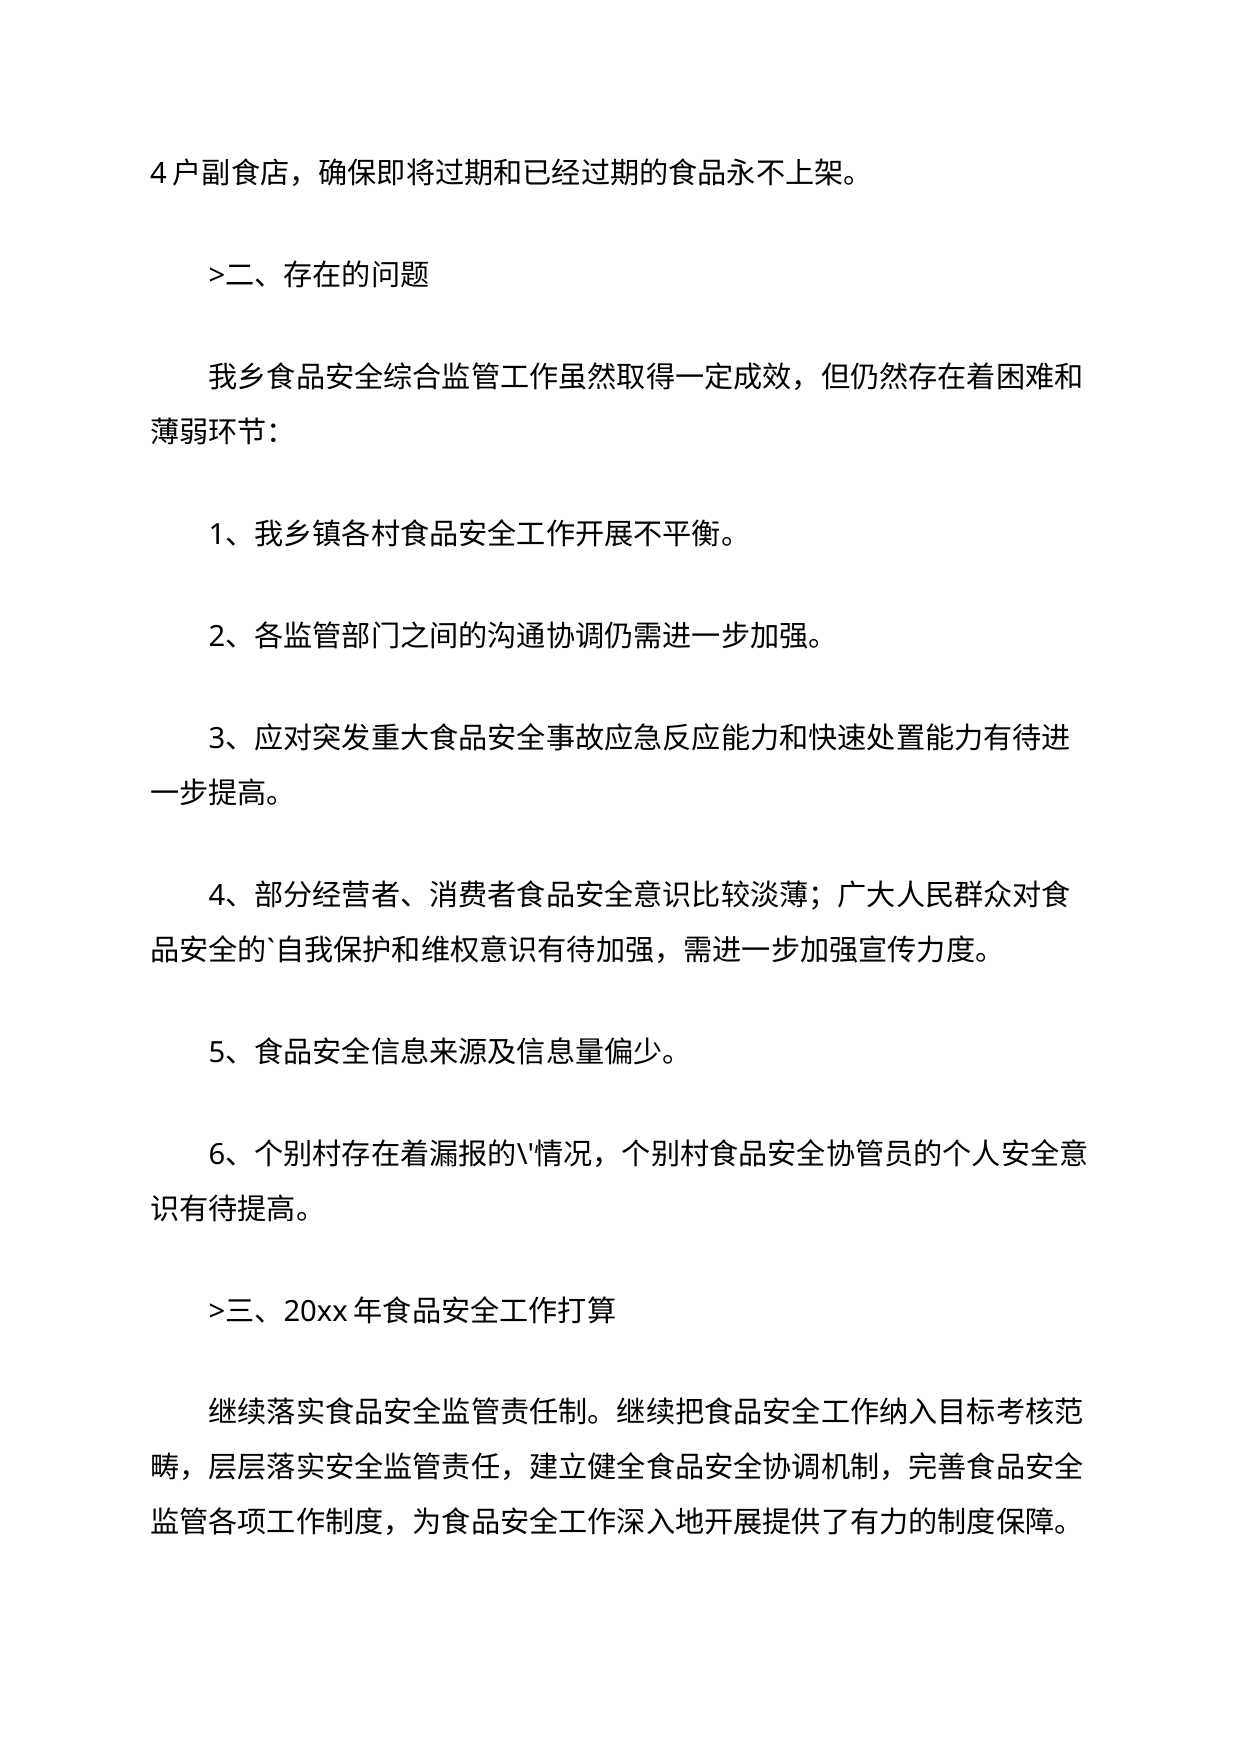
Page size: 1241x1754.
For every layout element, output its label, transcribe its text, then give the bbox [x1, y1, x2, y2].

text 4、部分经营者、消费者食品安全意识比较淡薄；广大人民群众对食品安全的`自我保护和维权意识有待加强，需进一步加强宣传力度。 [150, 871, 1090, 969]
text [150, 150, 1090, 192]
text 1、我乡镇各村食品安全工作开展不平衡。 [150, 511, 1090, 553]
text 继续落实食品安全监管责任制。继续把食品安全工作纳入目标考核范畴，层层落实安全监管责任，建立健全食品安全协调机制，完善食品安全监管各项工作制度，为食品安全工作深入地开展提供了有力的制度保障。 [150, 1389, 1090, 1541]
text 3、应对突发重大食品安全事故应急反应能力和快速处置能力有待进一步提高。 [150, 714, 1090, 812]
text 5、食品安全信息来源及信息量偏少。 [150, 1028, 1090, 1071]
text 6、个别村存在着漏报的\'情况，个别村食品安全协管员的个人安全意识有待提高。 [150, 1130, 1090, 1228]
text 我乡食品安全综合监管工作虽然取得一定成效，但仍然存在着困难和薄弱环节： [150, 354, 1090, 451]
text >二、存在的问题 [150, 252, 1090, 294]
text >三、20xx年食品安全工作打算 [150, 1287, 1090, 1329]
text 2、各监管部门之间的沟通协调仍需进一步加强。 [150, 613, 1090, 655]
